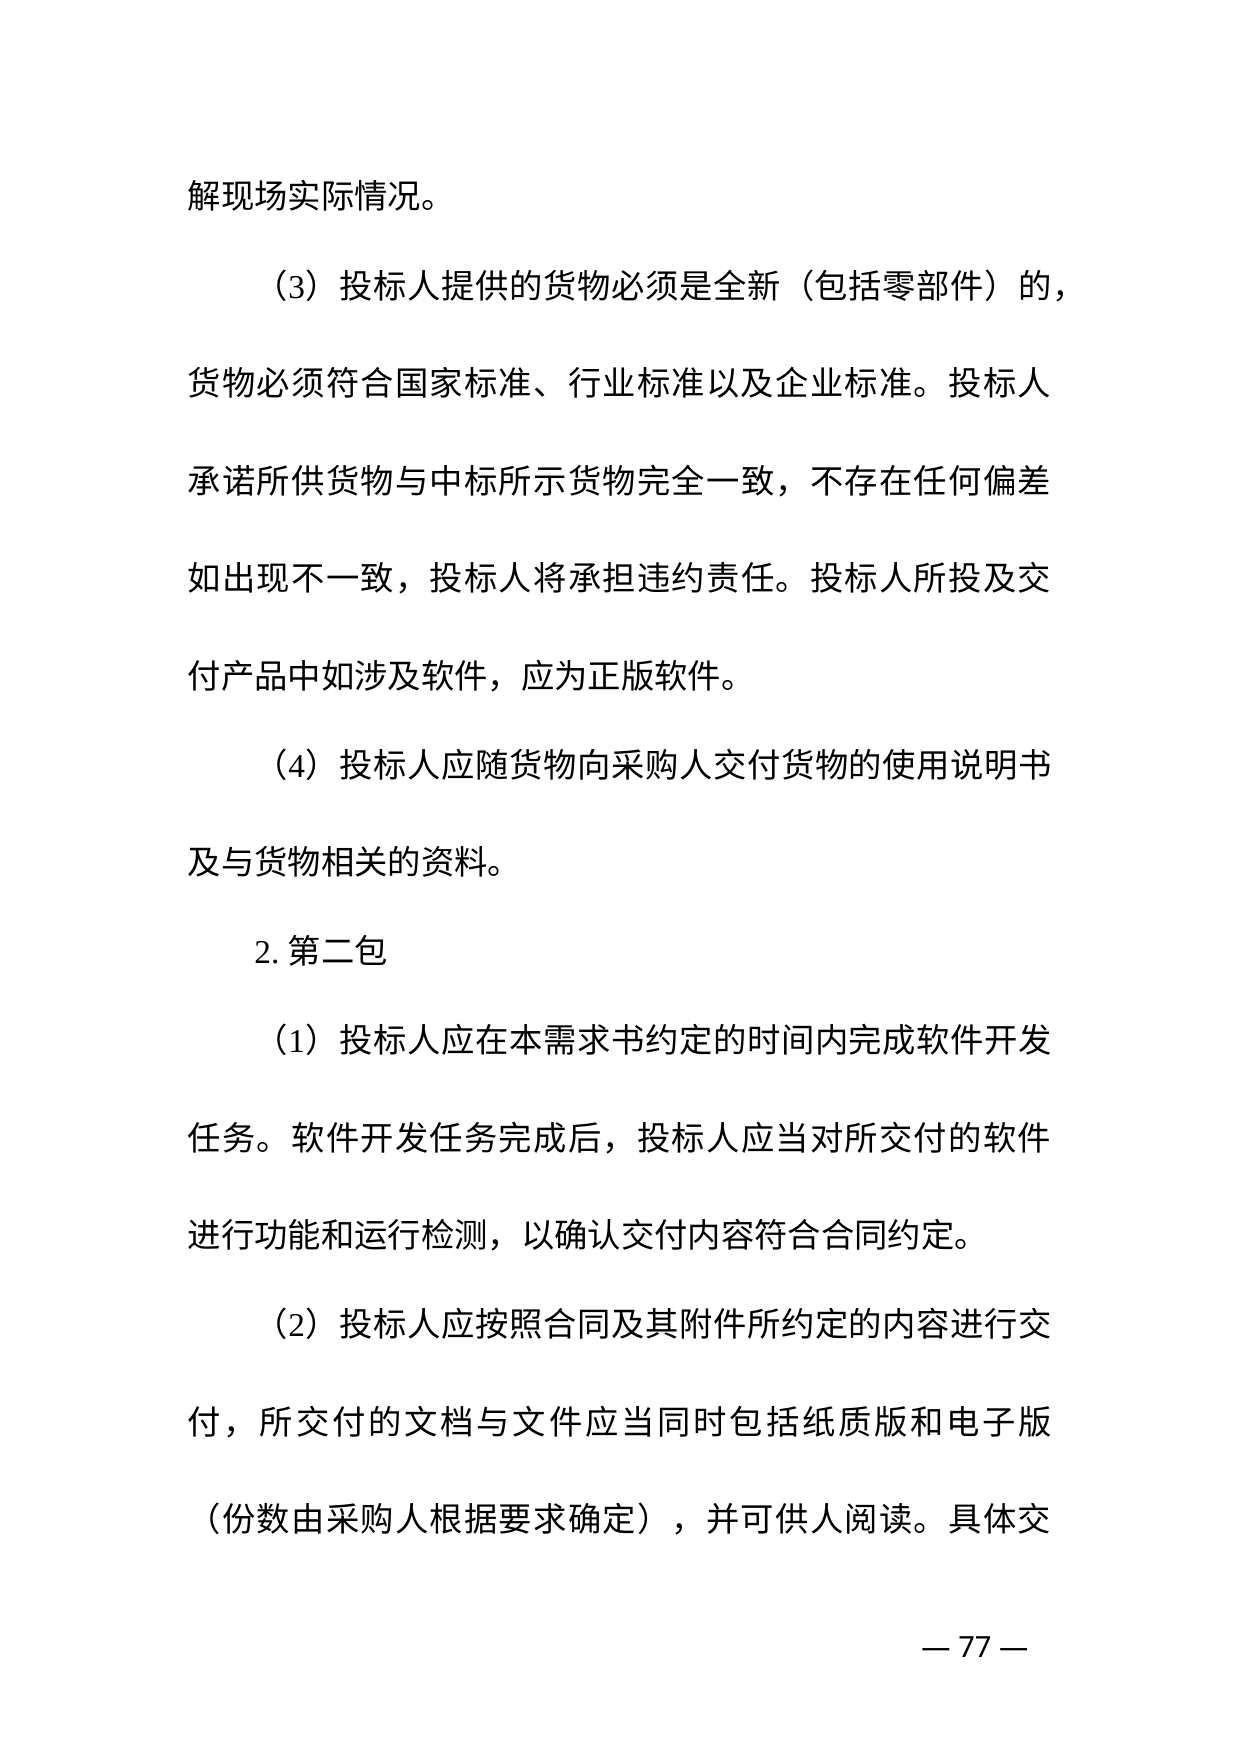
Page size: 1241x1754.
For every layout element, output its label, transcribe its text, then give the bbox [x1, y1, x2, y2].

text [187, 1290, 1053, 1550]
text （4）投标人应随货物向采购人交付货物的使用说明书及与货物相关的资料。 [187, 730, 1053, 893]
text 2. 第二包 [187, 917, 1053, 982]
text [187, 162, 1053, 227]
text （1）投标人应在本需求书约定的时间内完成软件开发任务。软件开发任务完成后，投标人应当对所交付的软件进行功能和运行检测，以确认交付内容符合合同约定。 [187, 1006, 1053, 1266]
text （3）投标人提供的货物必须是全新（包括零部件）的，货物必须符合国家标准、行业标准以及企业标准。投标人承诺所供货物与中标所示货物完全一致，不存在任何偏差。如出现不一致，投标人将承担违约责任。投标人所投及交付产品中如涉及软件，应为正版软件。 [187, 251, 1053, 706]
